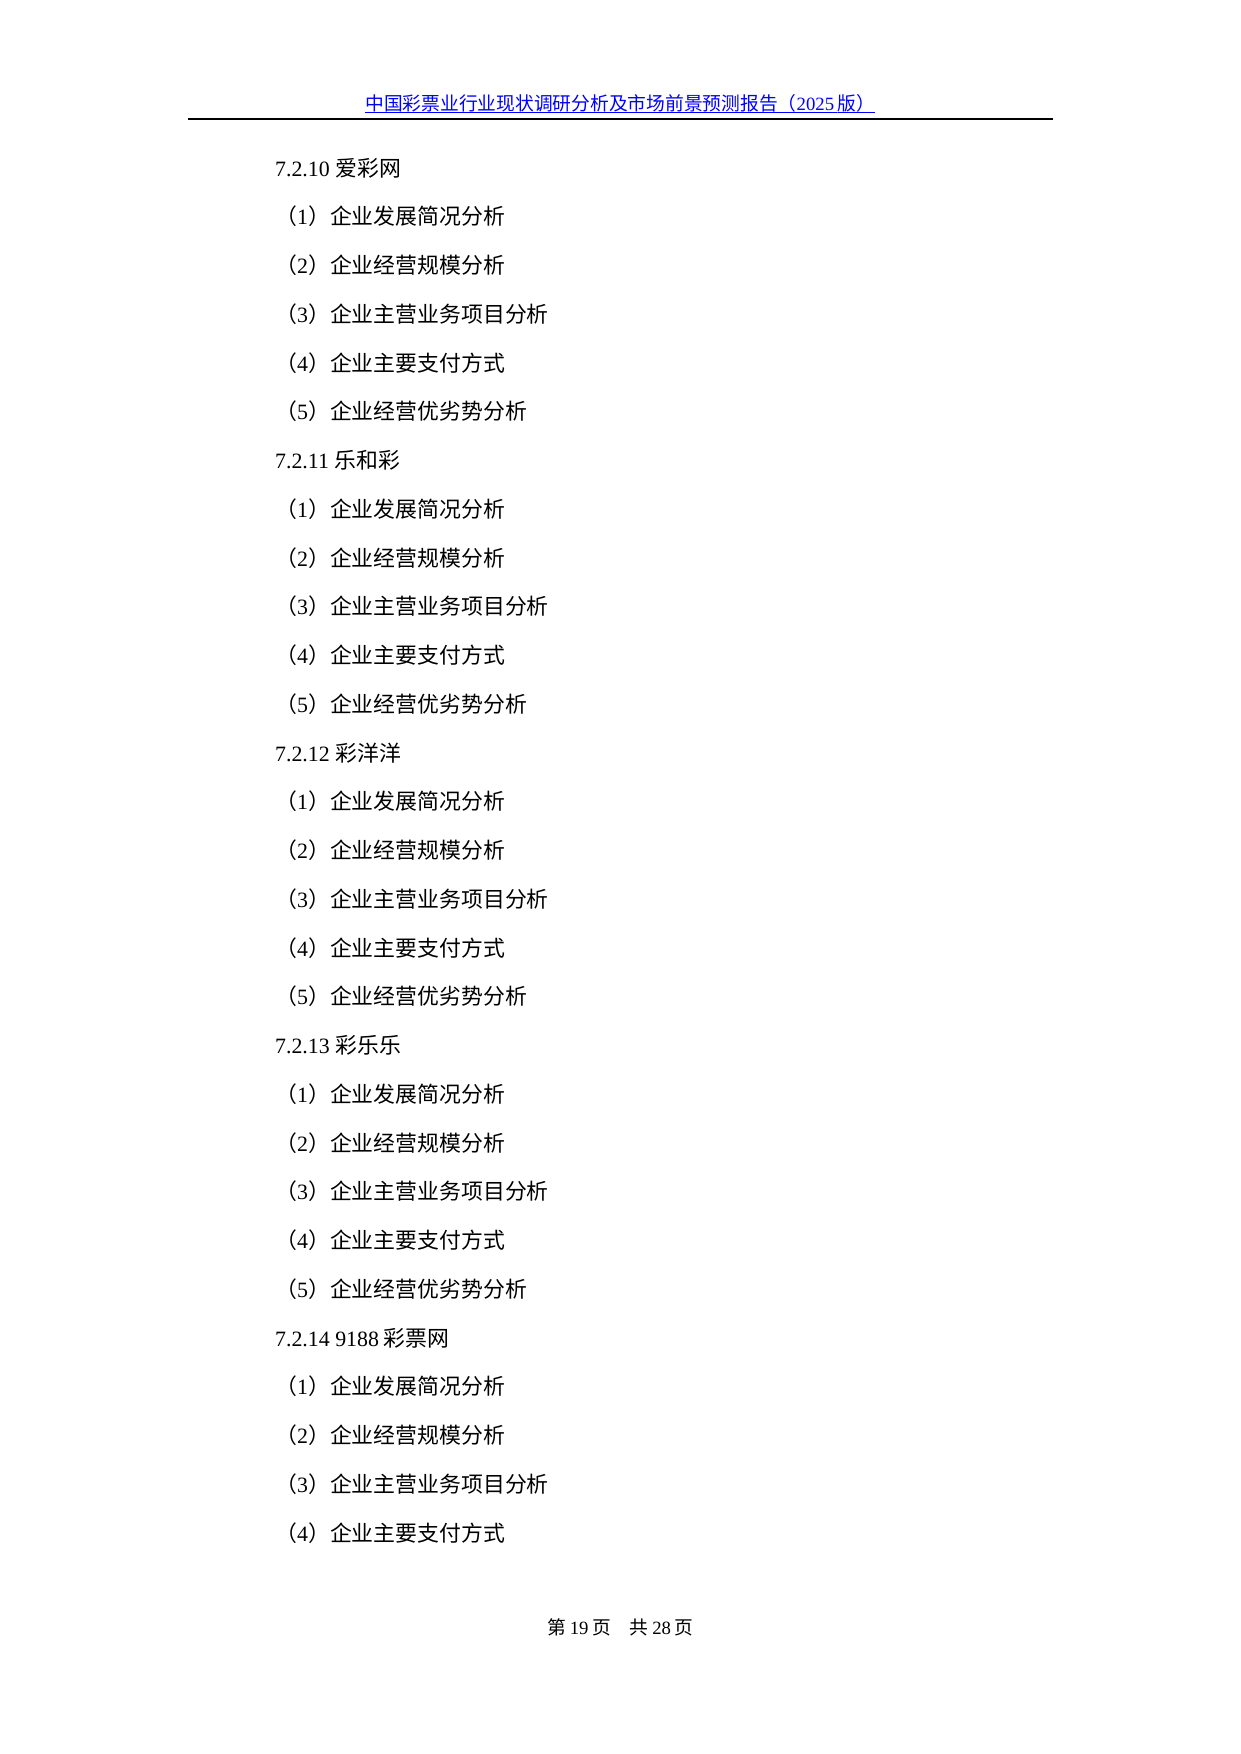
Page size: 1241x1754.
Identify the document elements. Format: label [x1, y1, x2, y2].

text [187, 150, 1053, 1548]
